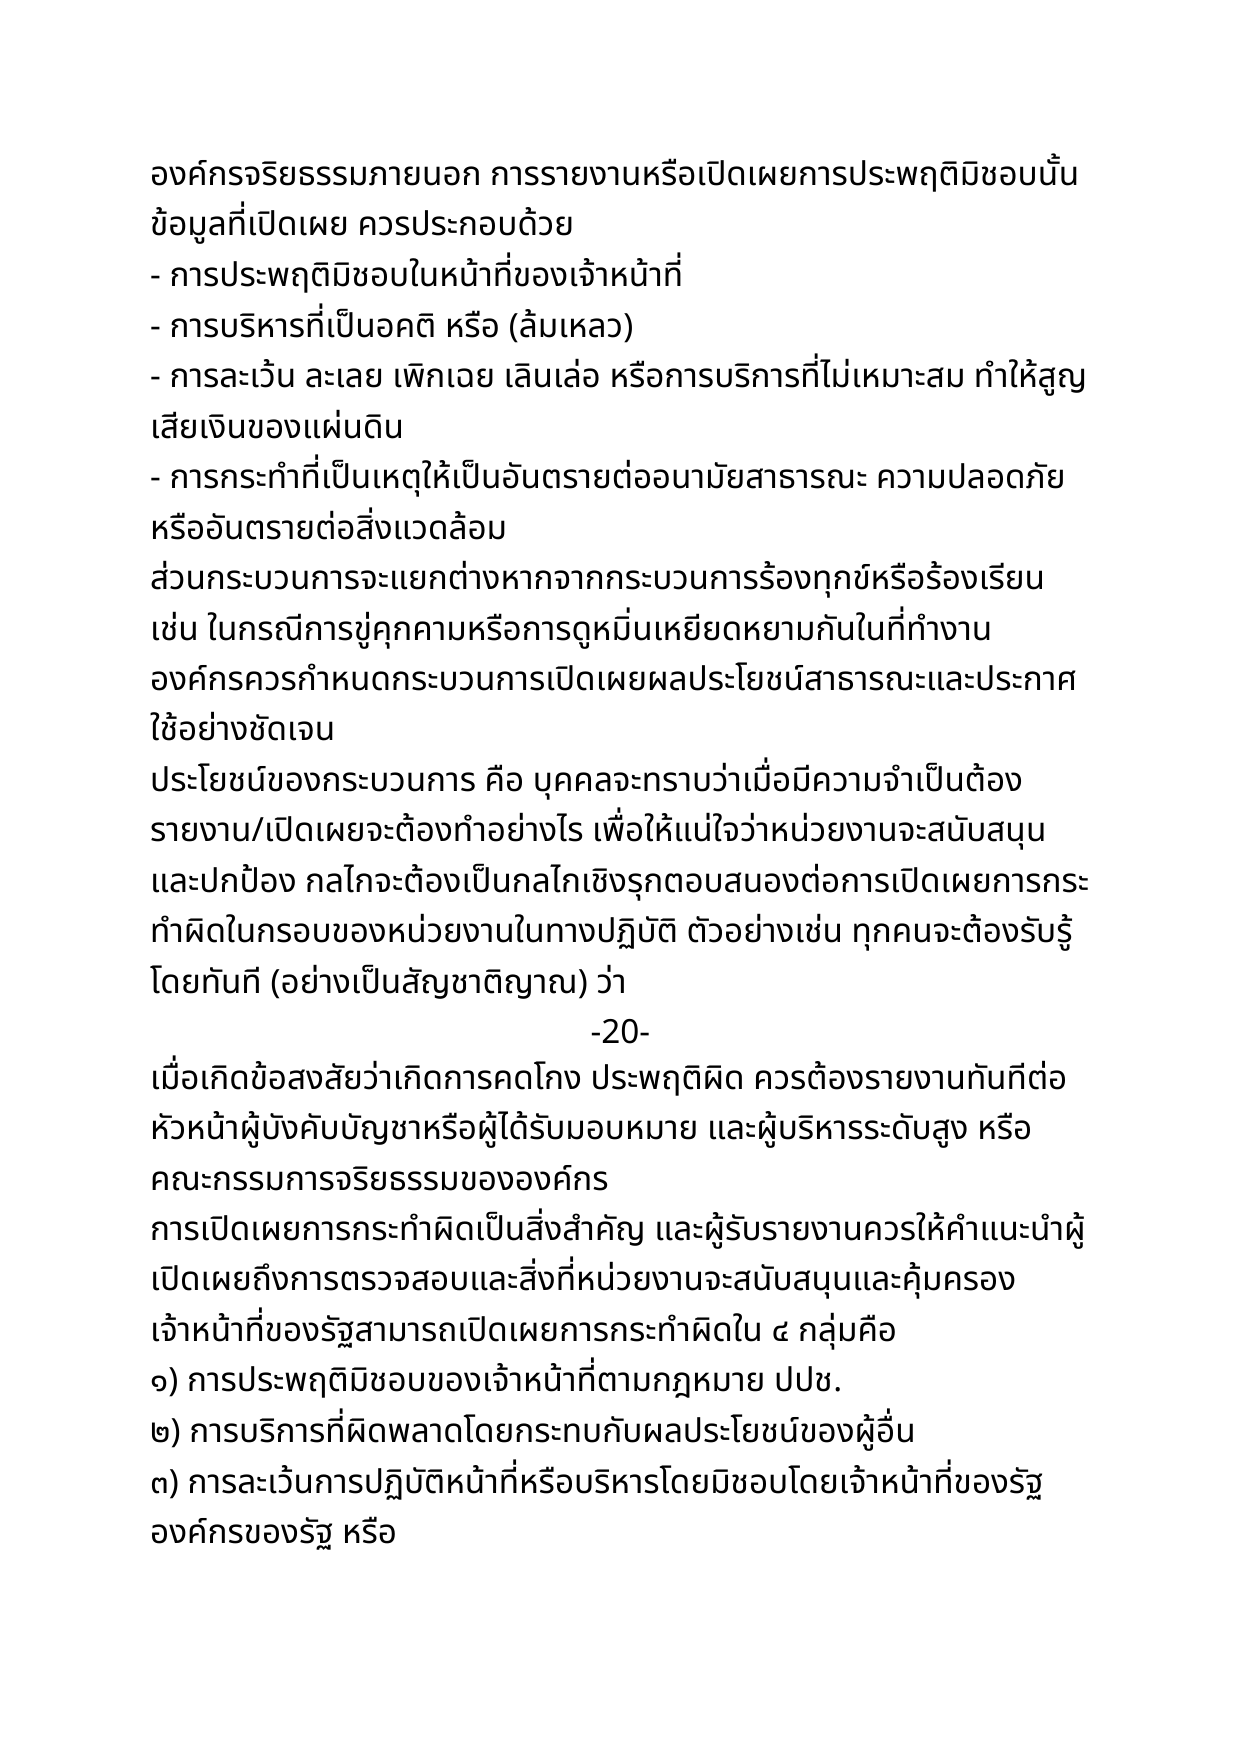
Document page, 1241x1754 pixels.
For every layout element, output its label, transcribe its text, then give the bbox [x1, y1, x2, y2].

text การเปิดเผยการกระทำผิดเป็นสิ่งสำคัญ และผู้รับรายงานควรให้คำแนะนำผู้เปิดเผยถึงการตรวจสอบและสิ่งที่หน่วยงานจะสนับสนุนและคุ้มครอง [150, 1205, 1090, 1306]
text - การบริหารที่เป็นอคติ หรือ (ล้มเหลว) [150, 301, 1090, 352]
text - การประพฤติมิชอบในหน้าที่ของเจ้าหน้าที่ [150, 251, 1090, 301]
text - การกระทำที่เป็นเหตุให้เป็นอันตรายต่ออนามัยสาธารณะ ความปลอดภัย หรืออันตรายต่อสิ่งแวดล้อม [150, 453, 1090, 554]
text เมื่อเกิดข้อสงสัยว่าเกิดการคดโกง ประพฤติผิด ควรต้องรายงานทันทีต่อหัวหน้าผู้บังคับบัญชาหรือผู้ได้รับมอบหมาย และผู้บริหารระดับสูง หรือคณะกรรมการจริยธรรมขององค์กร [150, 1054, 1090, 1205]
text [150, 150, 1090, 251]
text ๓) การละเว้นการปฏิบัติหน้าที่หรือบริหารโดยมิชอบโดยเจ้าหน้าที่ของรัฐ องค์กรของรัฐ หรือ [150, 1457, 1090, 1558]
text เจ้าหน้าที่ของรัฐสามารถเปิดเผยการกระทำผิดใน ๔ กลุ่มคือ [150, 1306, 1090, 1356]
text ๑) การประพฤติมิชอบของเจ้าหน้าที่ตามกฎหมาย ปปช. [150, 1356, 1090, 1407]
text ส่วนกระบวนการจะแยกต่างหากจากกระบวนการร้องทุกข์หรือร้องเรียน เช่น ในกรณีการขู่คุกคามหรือการดูหมิ่นเหยียดหยามกันในที่ทำงาน องค์กรควรกำหนดกระบวนการเปิดเผยผลประโยชน์สาธารณะและประกาศใช้อย่างชัดเจน [150, 554, 1090, 756]
text ๒) การบริการที่ผิดพลาดโดยกระทบกับผลประโยชน์ของผู้อื่น [150, 1407, 1090, 1457]
text ประโยชน์ของกระบวนการ คือ บุคคลจะทราบว่าเมื่อมีความจำเป็นต้องรายงาน/เปิดเผยจะต้องทำอย่างไร เพื่อให้แน่ใจว่าหน่วยงานจะสนับสนุนและปกป้อง กลไกจะต้องเป็นกลไกเชิงรุกตอบสนองต่อการเปิดเผยการกระทำผิดในกรอบของหน่วยงานในทางปฏิบัติ ตัวอย่างเช่น ทุกคนจะต้องรับรู้โดยทันที (อย่างเป็นสัญชาติญาณ) ว่า [150, 756, 1090, 1008]
text -20- [150, 1008, 1090, 1054]
text - การละเว้น ละเลย เพิกเฉย เลินเล่อ หรือการบริการที่ไม่เหมาะสม ทำให้สูญเสียเงินของแผ่นดิน [150, 352, 1090, 453]
